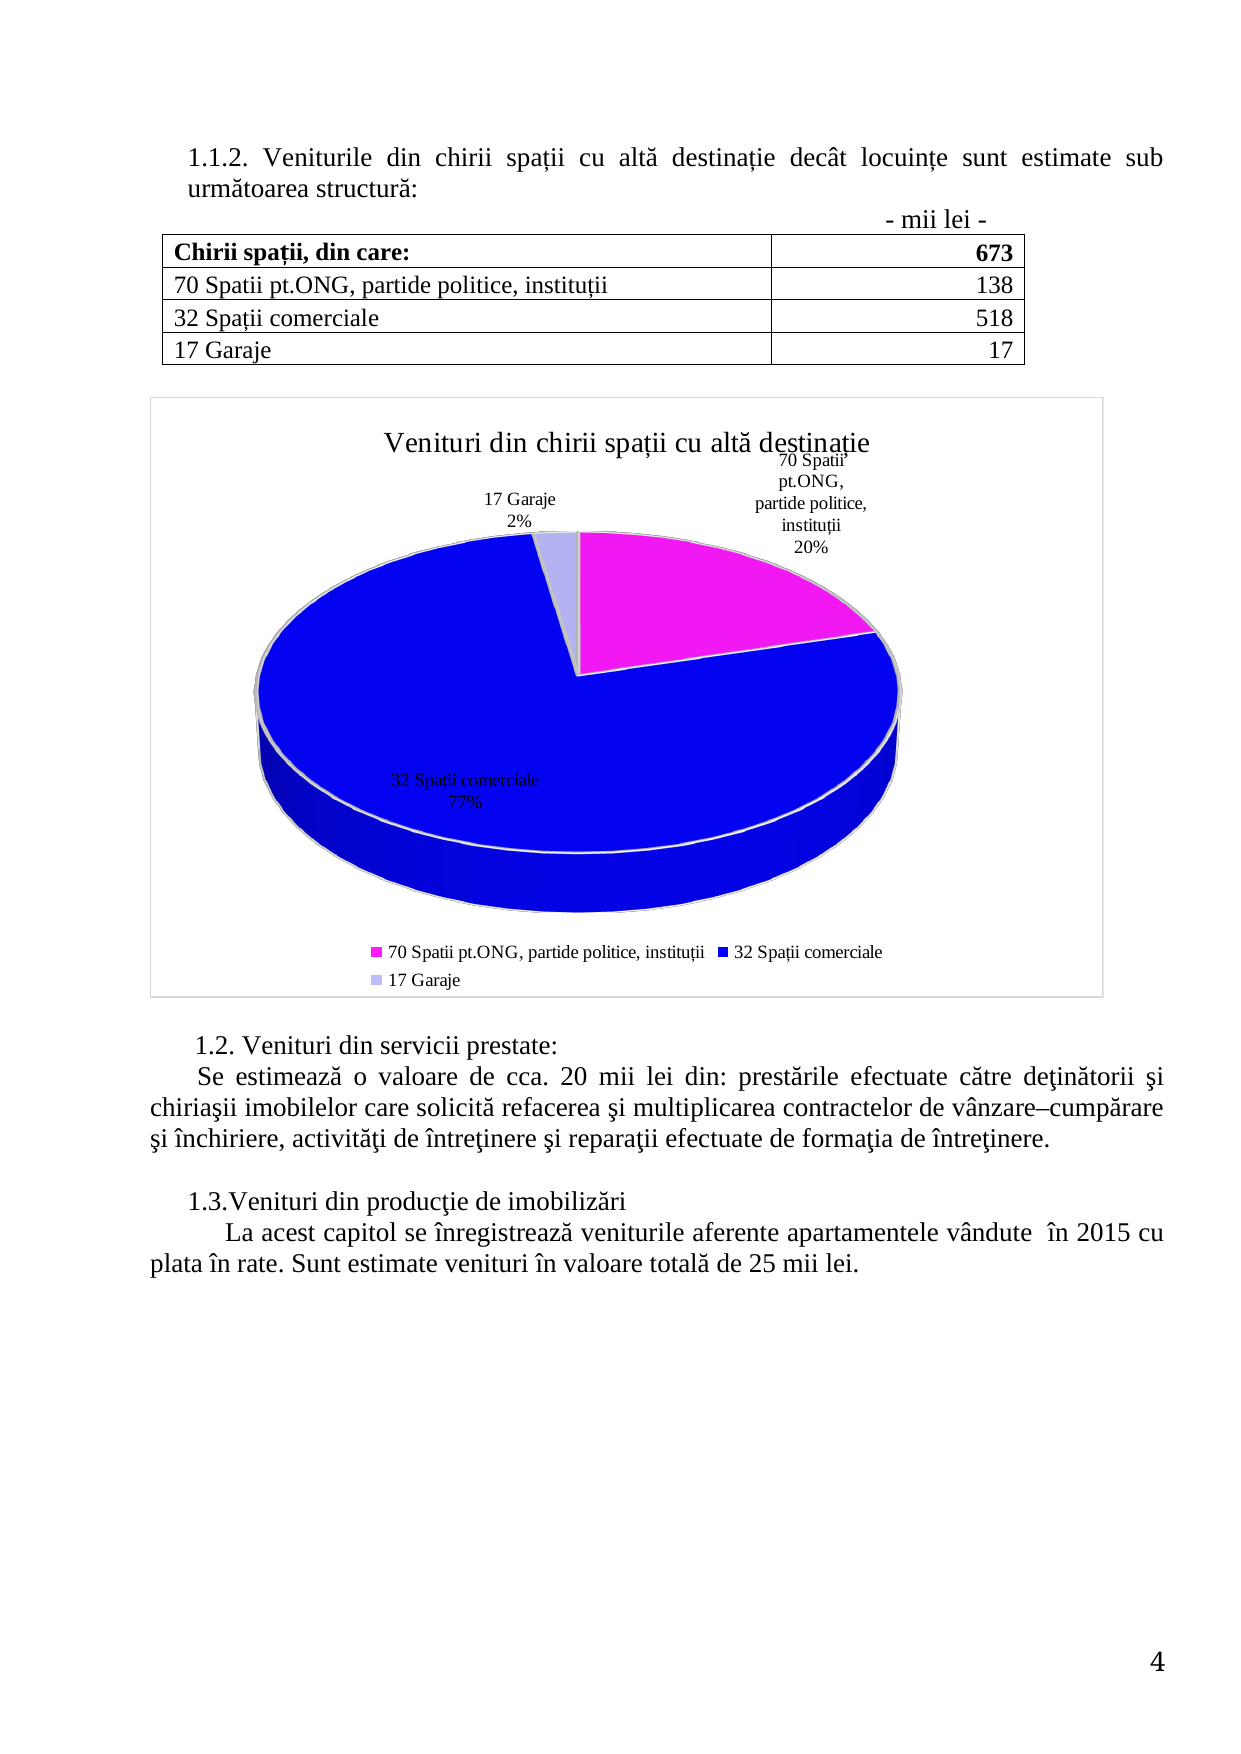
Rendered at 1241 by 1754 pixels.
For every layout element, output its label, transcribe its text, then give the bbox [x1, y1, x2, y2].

text La acest capitol se înregistrează veniturile aferente apartamentele vândute în 2015 cu plata în rate. Sunt estimate venituri în valoare totală de 25 mii lei. [150, 1216, 1165, 1278]
text - mii lei - [187, 203, 1165, 234]
table_header 673 [772, 235, 1024, 267]
table_cell 17 [772, 333, 1024, 364]
table_cell 32 Spații comerciale [163, 300, 771, 332]
table_header Chirii spații, din care: [163, 235, 771, 267]
text 1.3.Venituri din producţie de imobilizări [150, 1185, 1165, 1216]
table_cell 70 Spatii pt.ONG, partide politice, instituții [163, 268, 771, 299]
table_cell 17 Garaje [163, 333, 771, 364]
table_cell 518 [772, 300, 1024, 332]
text Se estimează o valoare de cca. 20 mii lei din: prestările efectuate către deţinătorii şi chiriaşii imobilelor care solicită refacerea şi multiplicarea contractelor de vânzare–cumpărare şi închiriere, activităţi de întreţinere şi reparaţii efectuate de formaţia de întreţinere. [150, 1060, 1165, 1153]
text 1.2. Venituri din servicii prestate: [150, 1029, 1165, 1060]
text 1.1.2. Veniturile din chirii spații cu altă destinație decât locuințe sunt estimate sub următoarea structură: [187, 141, 1165, 203]
table_cell 138 [772, 268, 1024, 299]
